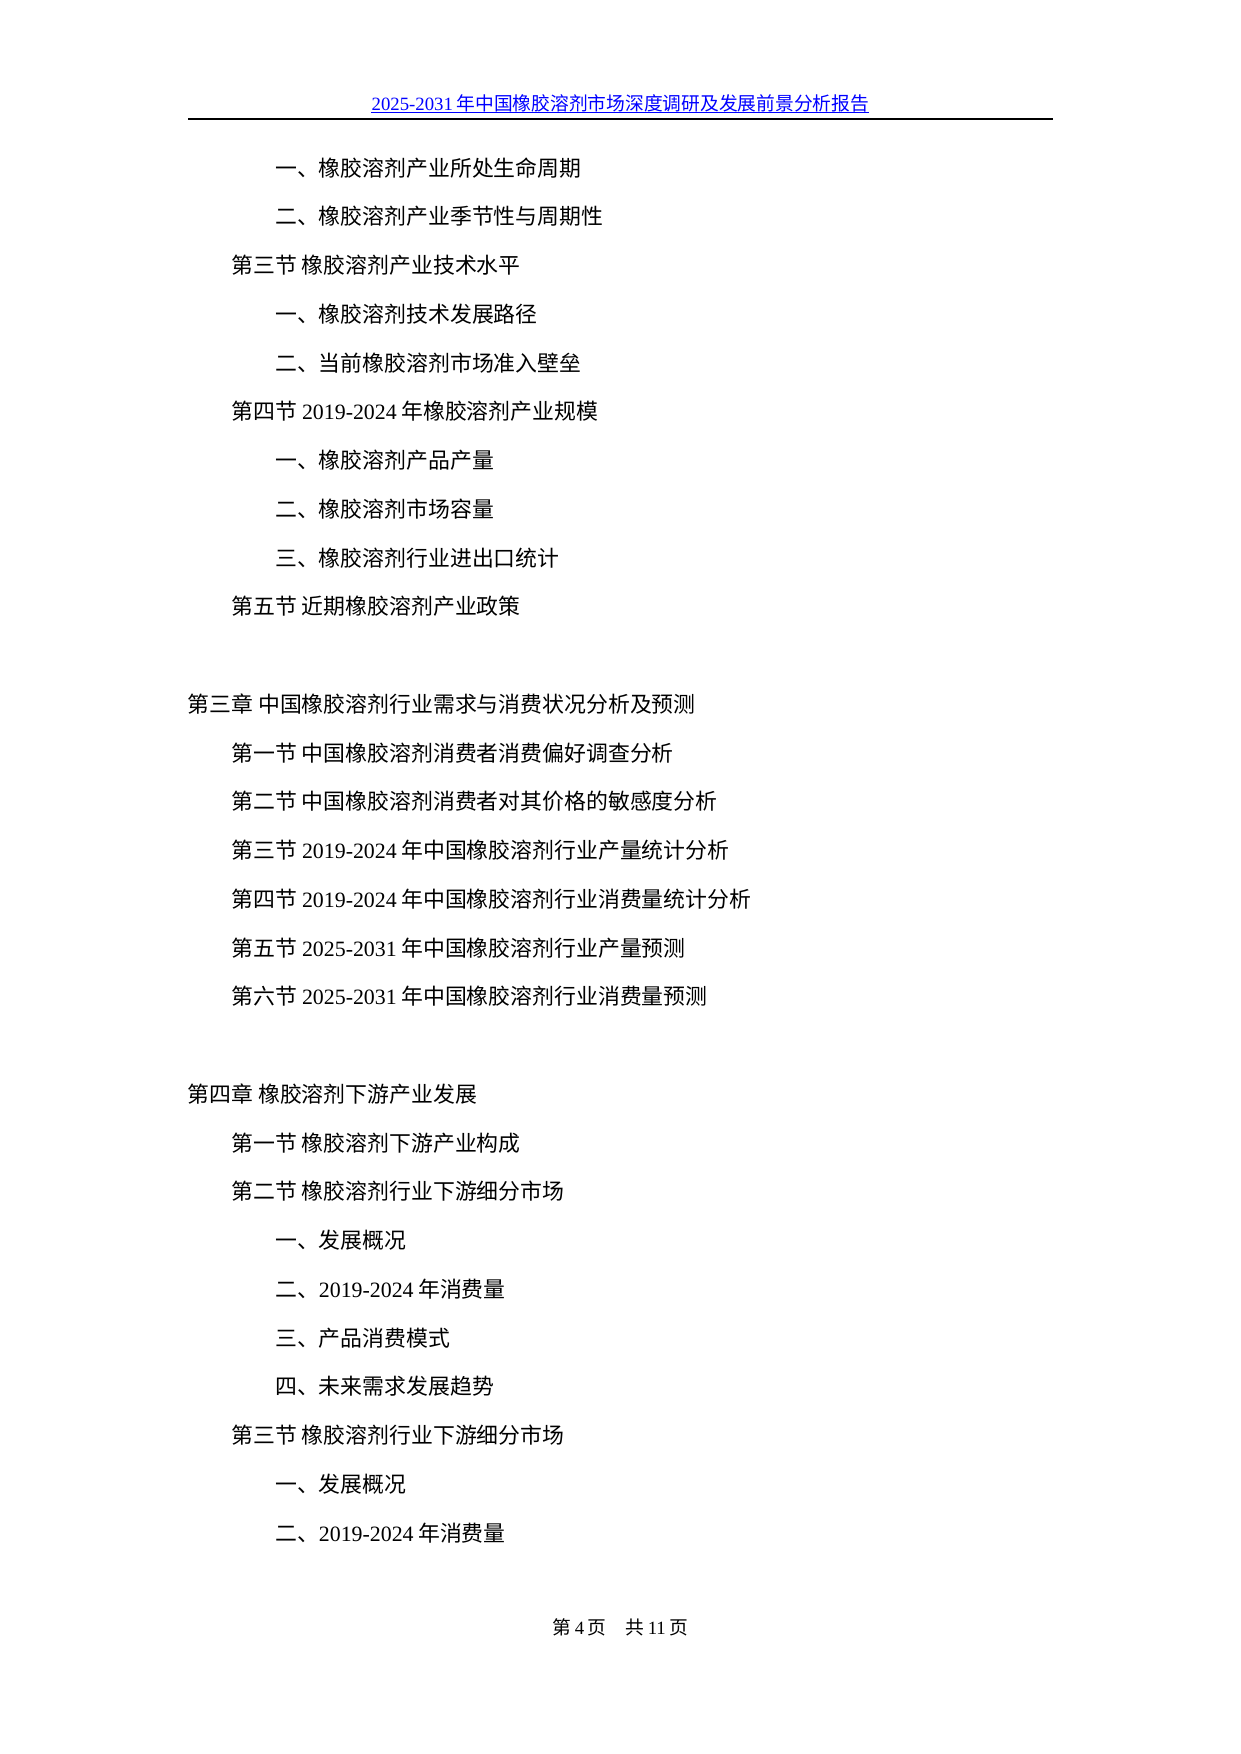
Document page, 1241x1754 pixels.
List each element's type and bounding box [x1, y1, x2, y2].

text [187, 150, 1053, 1548]
